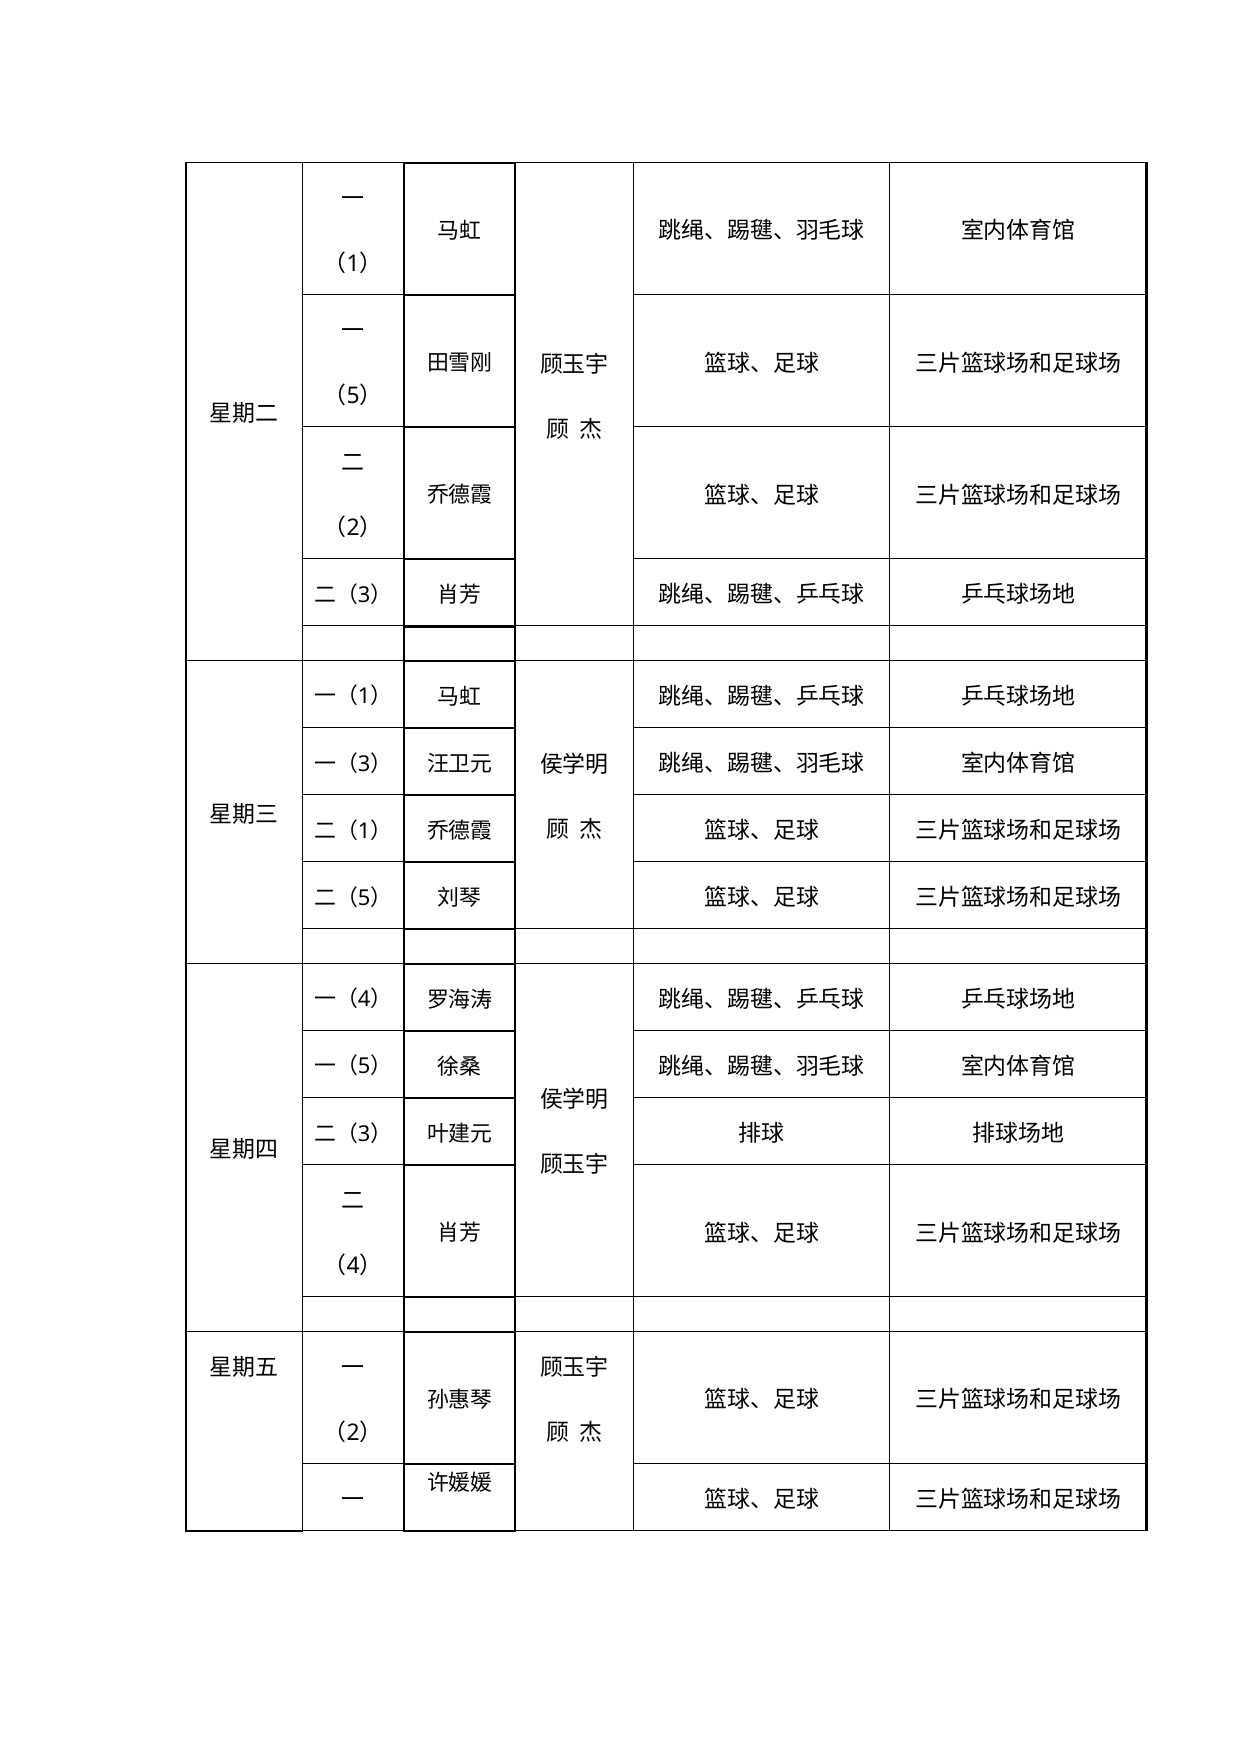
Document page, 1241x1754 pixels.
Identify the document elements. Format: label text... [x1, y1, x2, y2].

table_cell 肖芳 [405, 560, 514, 625]
table_cell 篮球、足球 [634, 427, 889, 558]
table_cell 乒乓球场地 [890, 559, 1145, 625]
table_cell 二（3） [303, 559, 403, 625]
table_cell 汪卫元 [405, 729, 514, 794]
table_cell 一（3） [303, 728, 403, 794]
table_cell 二（1） [303, 795, 403, 861]
table_cell 三片篮球场和足球场 [890, 1165, 1145, 1296]
table_cell 一（2） [303, 1332, 403, 1463]
table_cell 篮球、足球 [634, 295, 889, 426]
table_cell 顾玉宇 顾 杰 [516, 1332, 633, 1530]
table_cell 跳绳、踢毽、乒乓球 [634, 964, 889, 1030]
table_cell 许媛媛 [405, 1465, 514, 1530]
table_cell 孙惠琴 [405, 1333, 514, 1463]
table_cell 室内体育馆 [890, 1031, 1145, 1097]
table_cell 乔德霞 [405, 796, 514, 861]
table_cell 排球 [634, 1098, 889, 1164]
table_cell 一（4） [303, 964, 403, 1030]
table_cell [890, 929, 1145, 963]
table_cell 罗海涛 [405, 965, 514, 1030]
table_cell 马虹 [405, 662, 514, 727]
table_cell [634, 929, 889, 963]
table_cell 三片篮球场和足球场 [890, 295, 1145, 426]
table_cell 三片篮球场和足球场 [890, 862, 1145, 928]
table_cell 叶建元 [405, 1099, 514, 1164]
table_cell 三片篮球场和足球场 [890, 427, 1145, 558]
table_cell 一（1） [303, 163, 403, 294]
table_cell [516, 626, 633, 660]
table_cell 篮球、足球 [634, 1464, 889, 1530]
table_cell 跳绳、踢毽、乒乓球 [634, 559, 889, 625]
table_cell 乒乓球场地 [890, 964, 1145, 1030]
table_cell 二（5） [303, 862, 403, 928]
table_cell [890, 1297, 1145, 1331]
table_cell 一（3） [303, 1464, 403, 1530]
table_cell 乔德霞 [405, 428, 514, 558]
table_cell 星期四 [187, 964, 302, 1331]
table_cell 篮球、足球 [634, 795, 889, 861]
table_cell 一（5） [303, 295, 403, 426]
table_cell [405, 1298, 514, 1331]
table_cell 马虹 [405, 164, 514, 294]
table_cell 三片篮球场和足球场 [890, 795, 1145, 861]
table_cell 室内体育馆 [890, 163, 1145, 294]
table_cell 跳绳、踢毽、羽毛球 [634, 728, 889, 794]
table_cell 篮球、足球 [634, 1165, 889, 1296]
table_cell 星期二 [187, 163, 302, 660]
table_cell [405, 930, 514, 963]
table_cell 二（4） [303, 1165, 403, 1296]
table_cell 一（5） [303, 1031, 403, 1097]
table_cell [303, 1297, 403, 1331]
table_cell [634, 626, 889, 660]
table_cell 三片篮球场和足球场 [890, 1464, 1145, 1530]
table_cell 乒乓球场地 [890, 661, 1145, 727]
table_cell [303, 929, 403, 963]
table_cell 三片篮球场和足球场 [890, 1332, 1145, 1463]
table_cell 刘琴 [405, 863, 514, 928]
table_cell 侯学明 顾玉宇 [516, 964, 633, 1296]
table_cell 顾玉宇 顾 杰 [516, 163, 633, 625]
table_cell 星期三 [187, 661, 302, 963]
table_cell 徐桑 [405, 1032, 514, 1097]
table_cell 跳绳、踢毽、乒乓球 [634, 661, 889, 727]
table_cell 室内体育馆 [890, 728, 1145, 794]
table_cell [303, 626, 403, 660]
table_cell [890, 626, 1145, 660]
table_cell 跳绳、踢毽、羽毛球 [634, 163, 889, 294]
table_cell [634, 1297, 889, 1331]
table_cell 田雪刚 [405, 296, 514, 426]
table_cell 肖芳 [405, 1166, 514, 1296]
table_cell 二（3） [303, 1098, 403, 1164]
table_cell 星期五 [187, 1332, 302, 1530]
table_cell 篮球、足球 [634, 862, 889, 928]
table_cell 一（1） [303, 661, 403, 727]
table_cell 篮球、足球 [634, 1332, 889, 1463]
table_cell [516, 929, 633, 963]
table_cell [516, 1297, 633, 1331]
table_cell [405, 628, 514, 660]
table_cell 排球场地 [890, 1098, 1145, 1164]
table_cell 侯学明 顾 杰 [516, 661, 633, 928]
table_cell 二（2） [303, 427, 403, 558]
table_cell 跳绳、踢毽、羽毛球 [634, 1031, 889, 1097]
